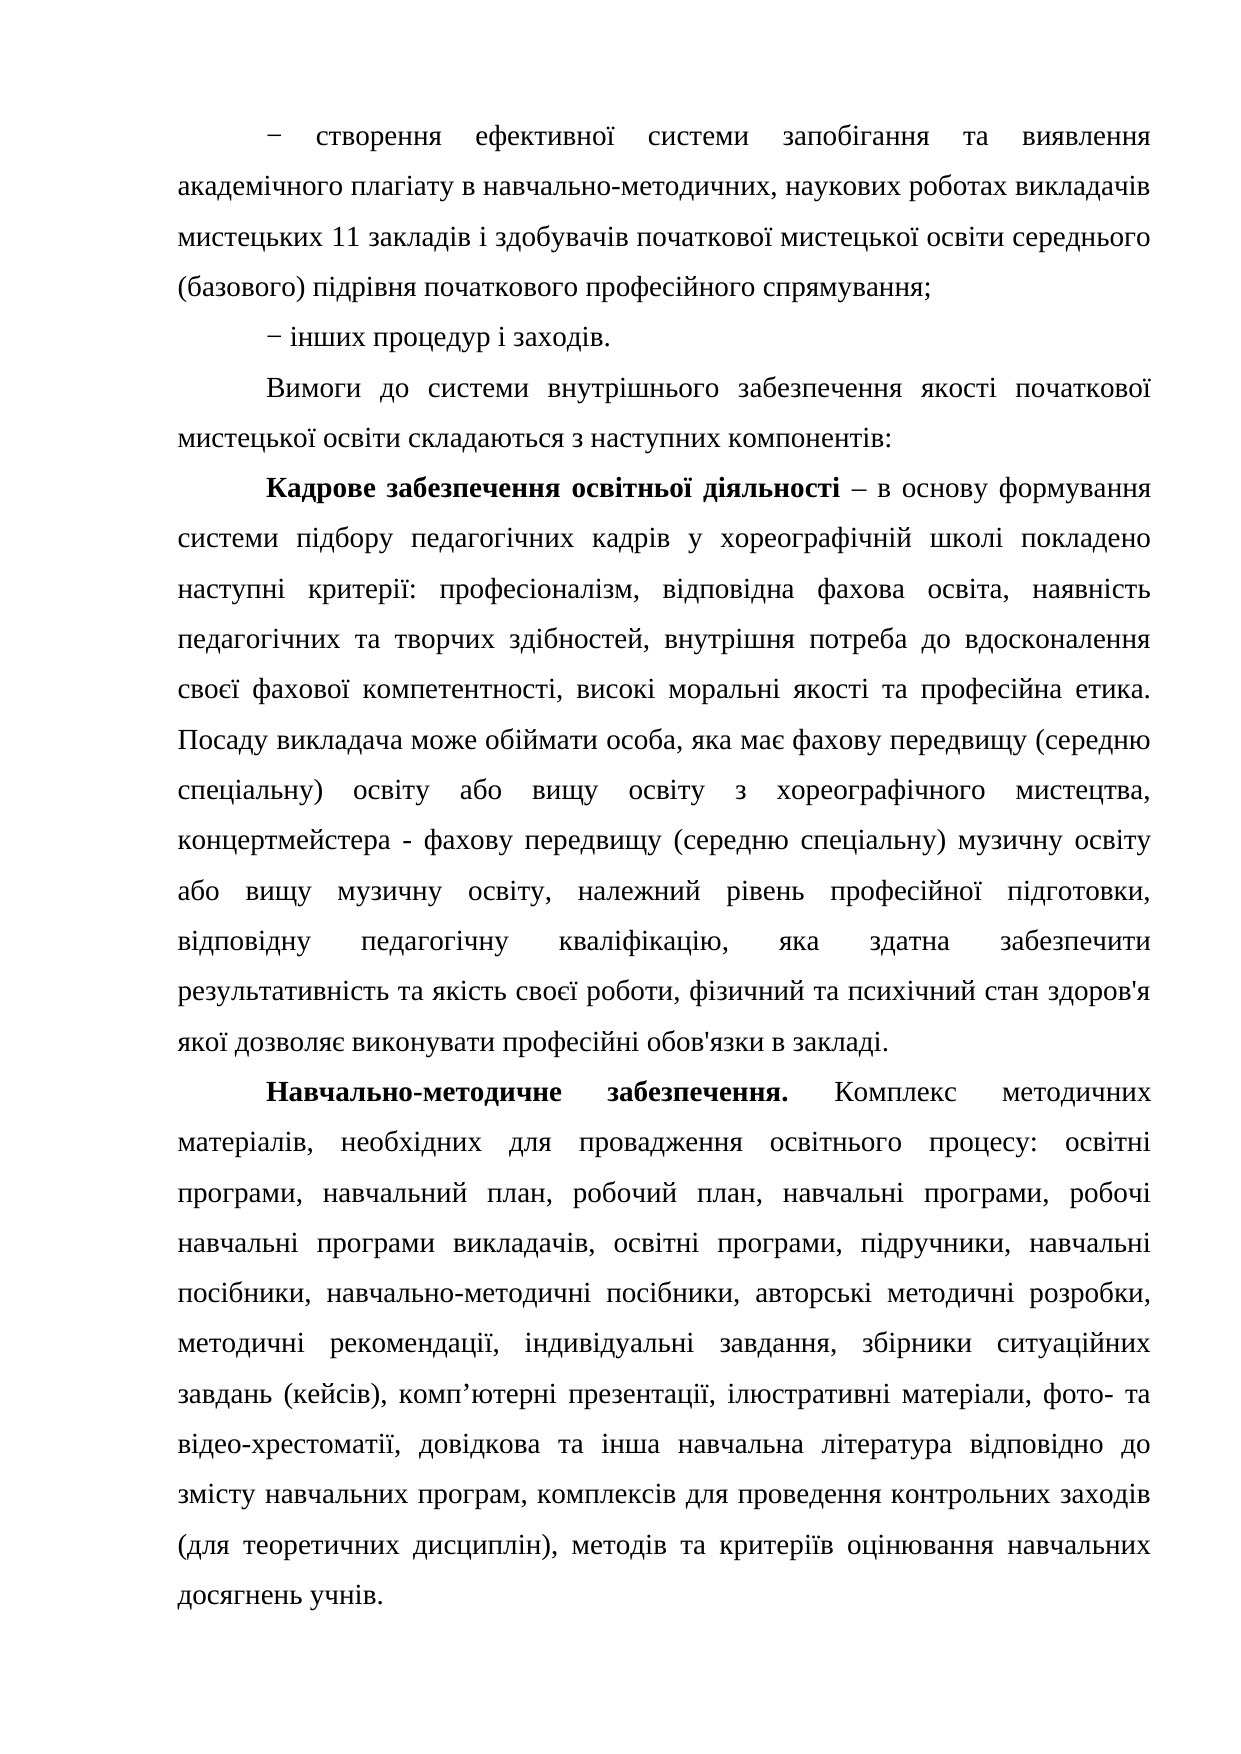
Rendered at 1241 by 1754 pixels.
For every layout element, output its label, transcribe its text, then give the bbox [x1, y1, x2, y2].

text Навчально-методичне забезпечення. Комплекс методичних матеріалів, необхідних для провадження освітнього процесу: освітні програми, навчальний план, робочий план, навчальні програми, робочі навчальні програми викладачів, освітні програми, підручники, навчальні посібники, навчально-методичні посібники, авторські методичні розробки, методичні рекомендації, індивідуальні завдання, збірники ситуаційних завдань (кейсів), комп’ютерні презентації, ілюстративні матеріали, фото- та відео-хрестоматії, довідкова та інша навчальна література відповідно до змісту навчальних програм, комплексів для проведення контрольних заходів (для теоретичних дисциплін), методів та критеріїв оцінювання навчальних досягнень учнів. [177, 1074, 1152, 1611]
text Вимоги до системи внутрішнього забезпечення якості початкової мистецької освіти складаються з наступних компонентів: [177, 370, 1152, 453]
text − створення ефективної системи запобігання та виявлення академічного плагіату в навчально-методичних, наукових роботах викладачів мистецьких 11 закладів і здобувачів початкової мистецької освіти середнього (базового) підрівня початкового професійного спрямування; [177, 118, 1152, 303]
text − інших процедур і заходів. [177, 319, 1152, 353]
text Кадрове забезпечення освітньої діяльності – в основу формування системи підбору педагогічних кадрів у хореографічній школі покладено наступні критерії: професіоналізм, відповідна фахова освіта, наявність педагогічних та творчих здібностей, внутрішня потреба до вдосконалення своєї фахової компетентності, високі моральні якості та професійна етика. Посаду викладача може обіймати особа, яка має фахову передвищу (середню спеціальну) освіту або вищу освіту з хореографічного мистецтва, концертмейстера - фахову передвищу (середню спеціальну) музичну освіту або вищу музичну освіту, належний рівень професійної підготовки, відповідну педагогічну кваліфікацію, яка здатна забезпечити результативність та якість своєї роботи, фізичний та психічний стан здоров'я якої дозволяє виконувати професійні обов'язки в закладі. [177, 470, 1152, 1057]
